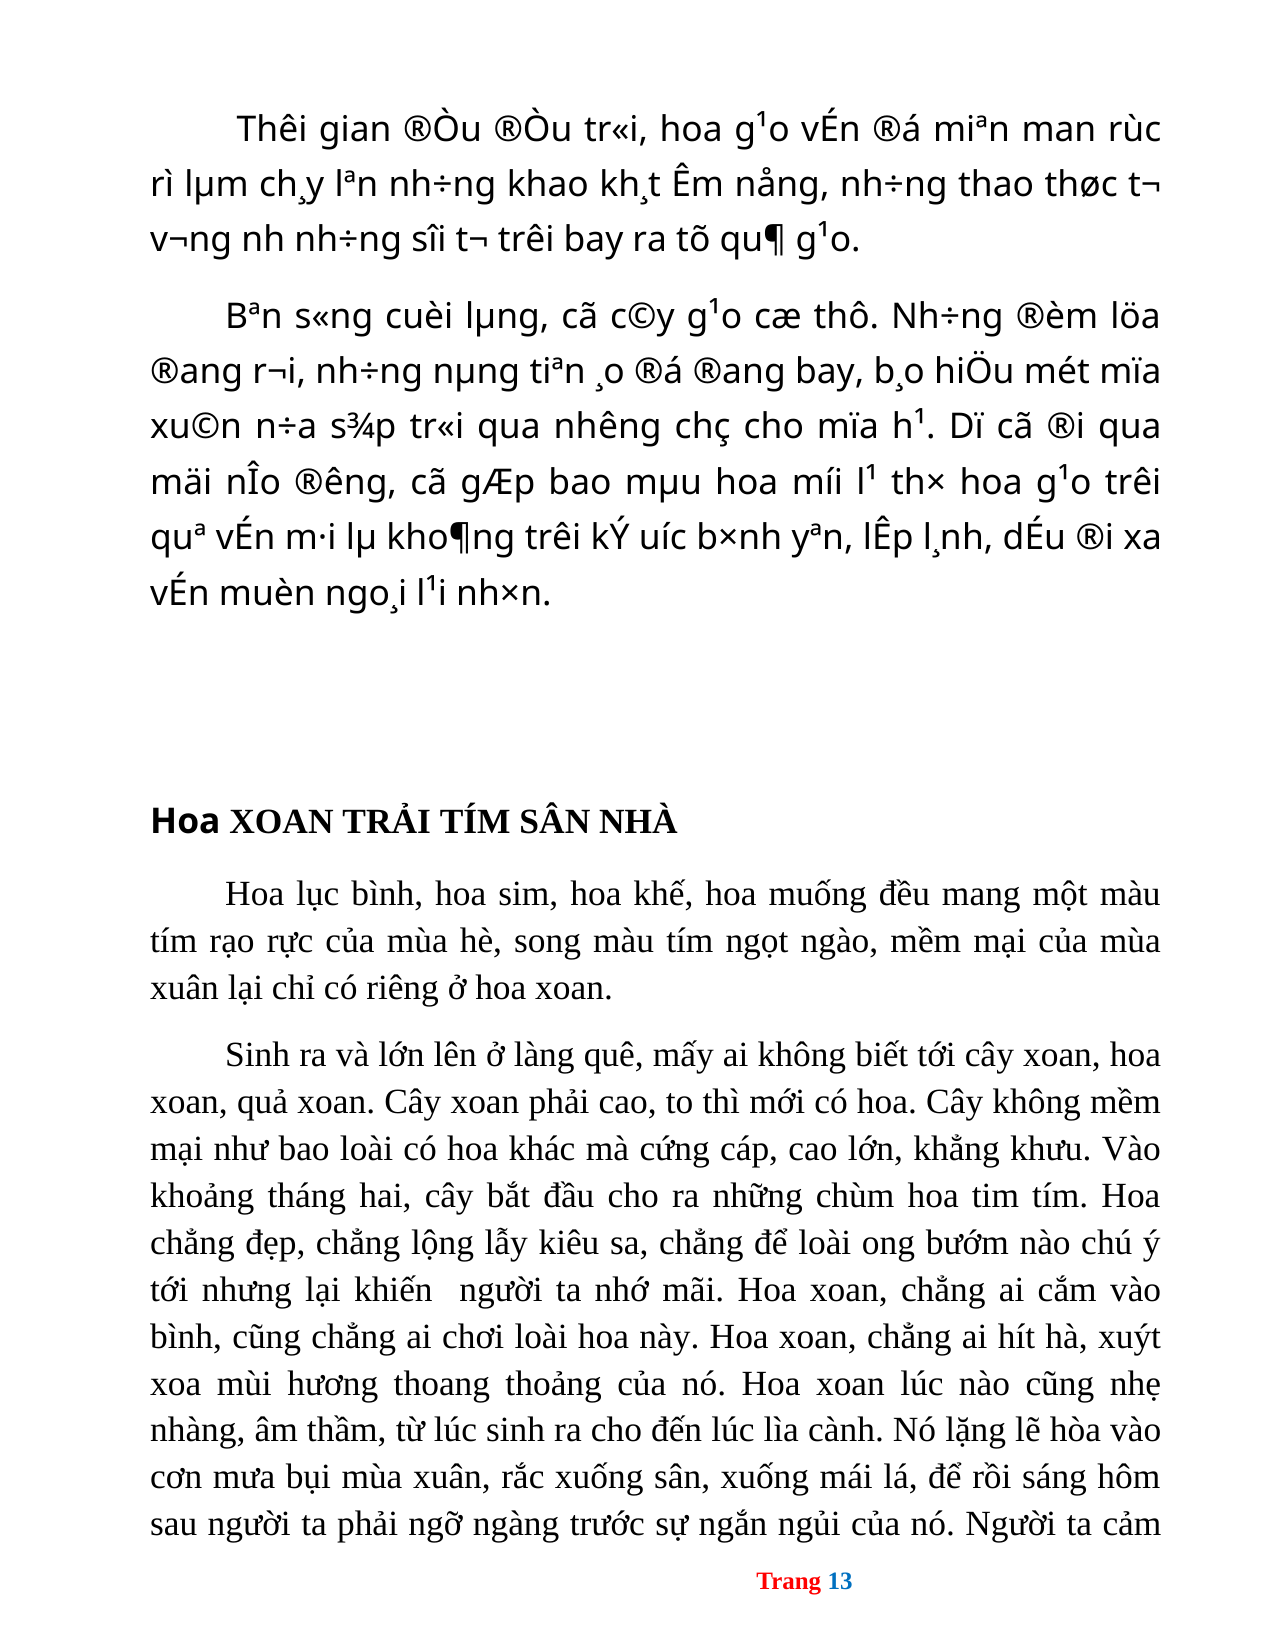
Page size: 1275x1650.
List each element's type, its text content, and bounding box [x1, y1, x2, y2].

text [150, 1034, 1162, 1543]
text Thêi gian ®Òu ®Òu tr«i, hoa g¹o vÉn ®á miªn man rùc rì lµm ch¸y lªn nh÷ng khao kh¸t Êm nång, nh÷ng thao thøc t¬ v­¬ng nh­ nh÷ng sîi t¬ trêi bay ra tõ qu¶ g¹o. [150, 103, 1162, 262]
text Hoa lục bình, hoa sim, hoa khế, hoa muống đều mang một màu tím rạo rực của mùa hè, song màu tím ngọt ngào, mềm mại của mùa xuân lại chỉ có riêng ở hoa xoan. [150, 872, 1162, 1007]
text Bªn s«ng cuèi lµng, cã c©y g¹o cæ thô. Nh÷ng ®èm löa ®ang r¬i, nh÷ng nµng tiªn ¸o ®á ®ang bay, b¸o hiÖu mét mïa xu©n n÷a s¾p tr«i qua nh­êng chç cho mïa h¹. Dï cã ®i qua mäi nÎo ®­êng, cã gÆp bao mµu hoa míi l¹ th× hoa g¹o trêi quª vÉn m·i lµ kho¶ng trêi kÝ uíc b×nh yªn, lÊp l¸nh, dÉu ®i xa vÉn muèn ngo¸i l¹i nh×n. [150, 290, 1162, 616]
text Hoa XOAN TRẢI TÍM SÂN NHÀ [150, 796, 1162, 844]
